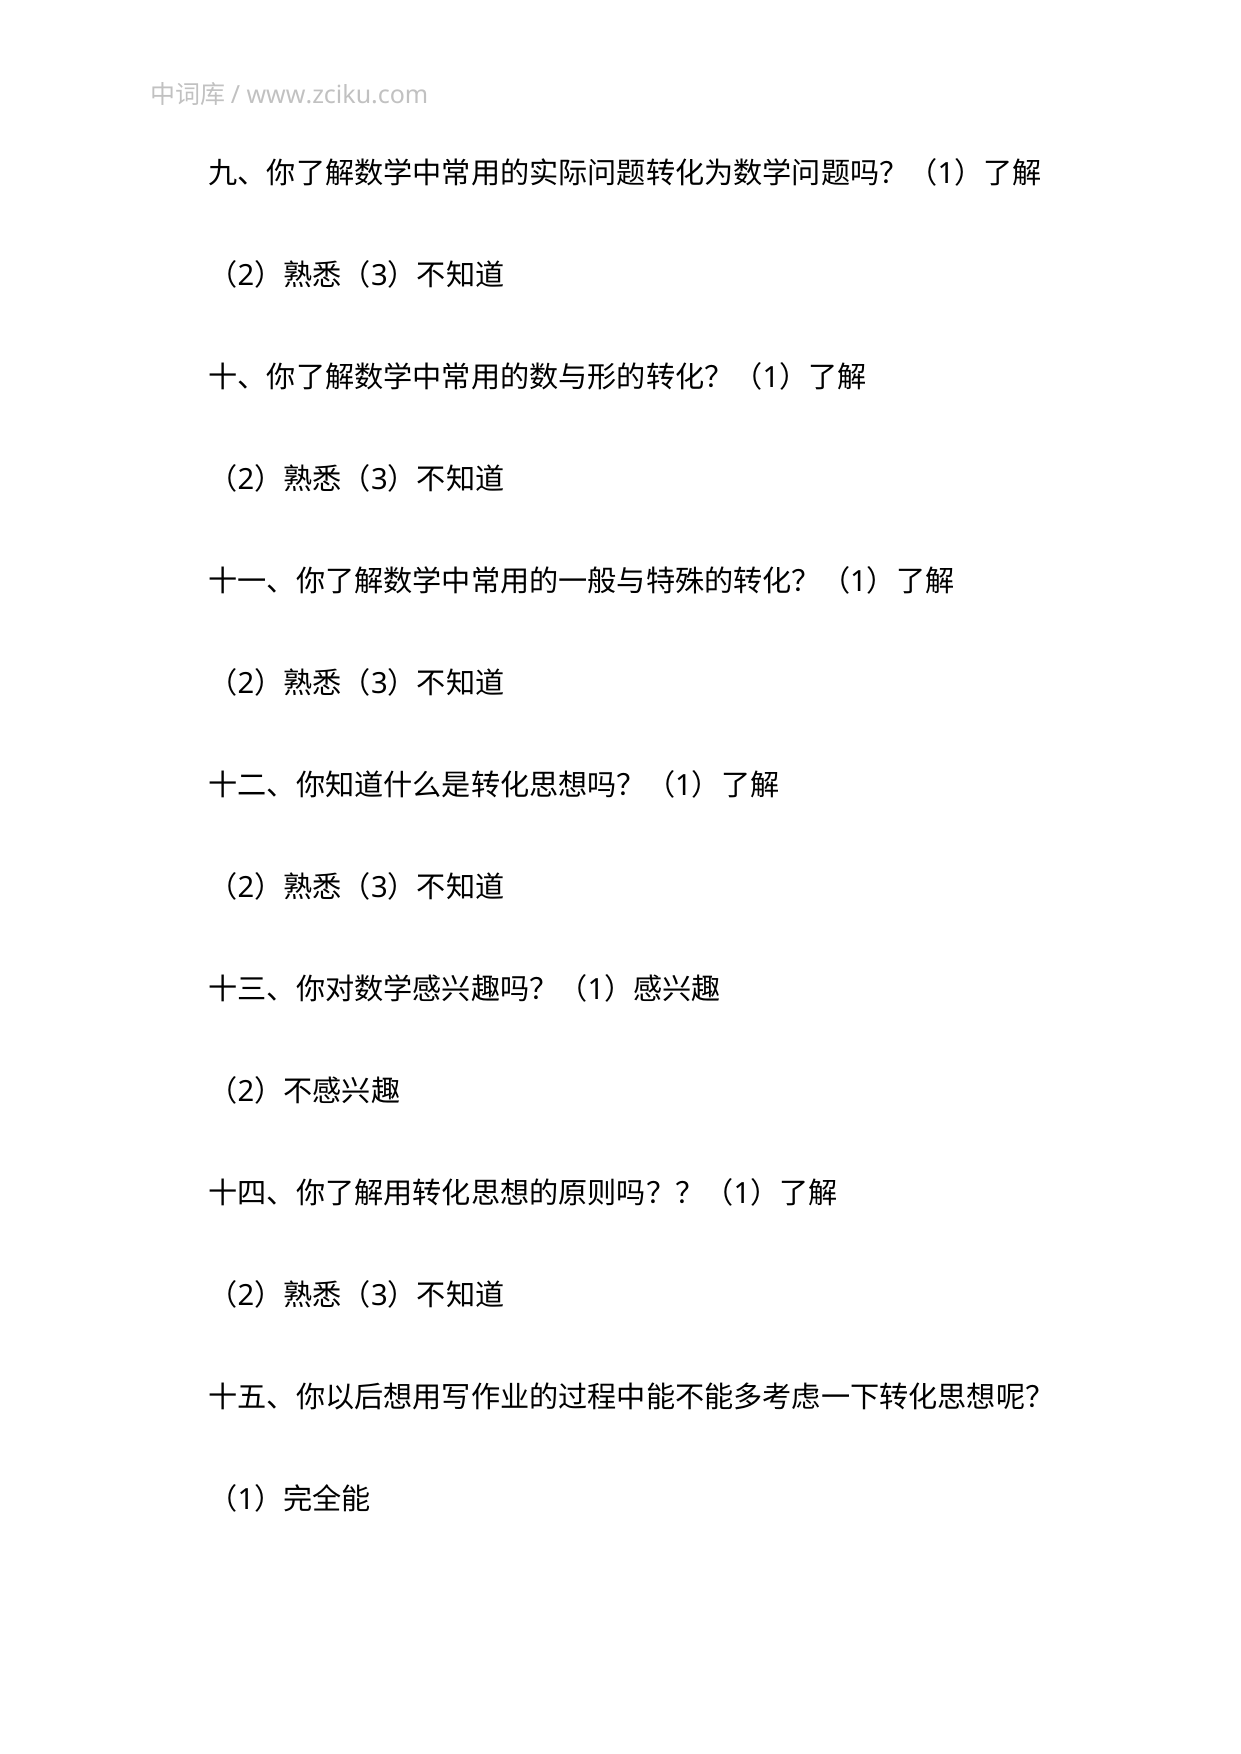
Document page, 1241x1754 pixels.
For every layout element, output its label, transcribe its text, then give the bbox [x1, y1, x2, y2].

text 十四、你了解用转化思想的原则吗？？（1）了解 [150, 1170, 1090, 1212]
text （2）熟悉（3）不知道 [150, 252, 1090, 294]
text 十五、你以后想用写作业的过程中能不能多考虑一下转化思想呢？ [150, 1374, 1090, 1416]
text （1）完全能 [150, 1476, 1090, 1518]
text （2）熟悉（3）不知道 [150, 660, 1090, 702]
text 十三、你对数学感兴趣吗？（1）感兴趣 [150, 966, 1090, 1008]
text 十二、你知道什么是转化思想吗？（1）了解 [150, 762, 1090, 804]
text 九、你了解数学中常用的实际问题转化为数学问题吗？（1）了解 [150, 150, 1090, 192]
text 十一、你了解数学中常用的一般与特殊的转化？（1）了解 [150, 558, 1090, 600]
text （2）熟悉（3）不知道 [150, 1272, 1090, 1314]
text （2）熟悉（3）不知道 [150, 864, 1090, 906]
text （2）熟悉（3）不知道 [150, 456, 1090, 498]
text （2）不感兴趣 [150, 1068, 1090, 1110]
text 十、你了解数学中常用的数与形的转化？（1）了解 [150, 354, 1090, 396]
